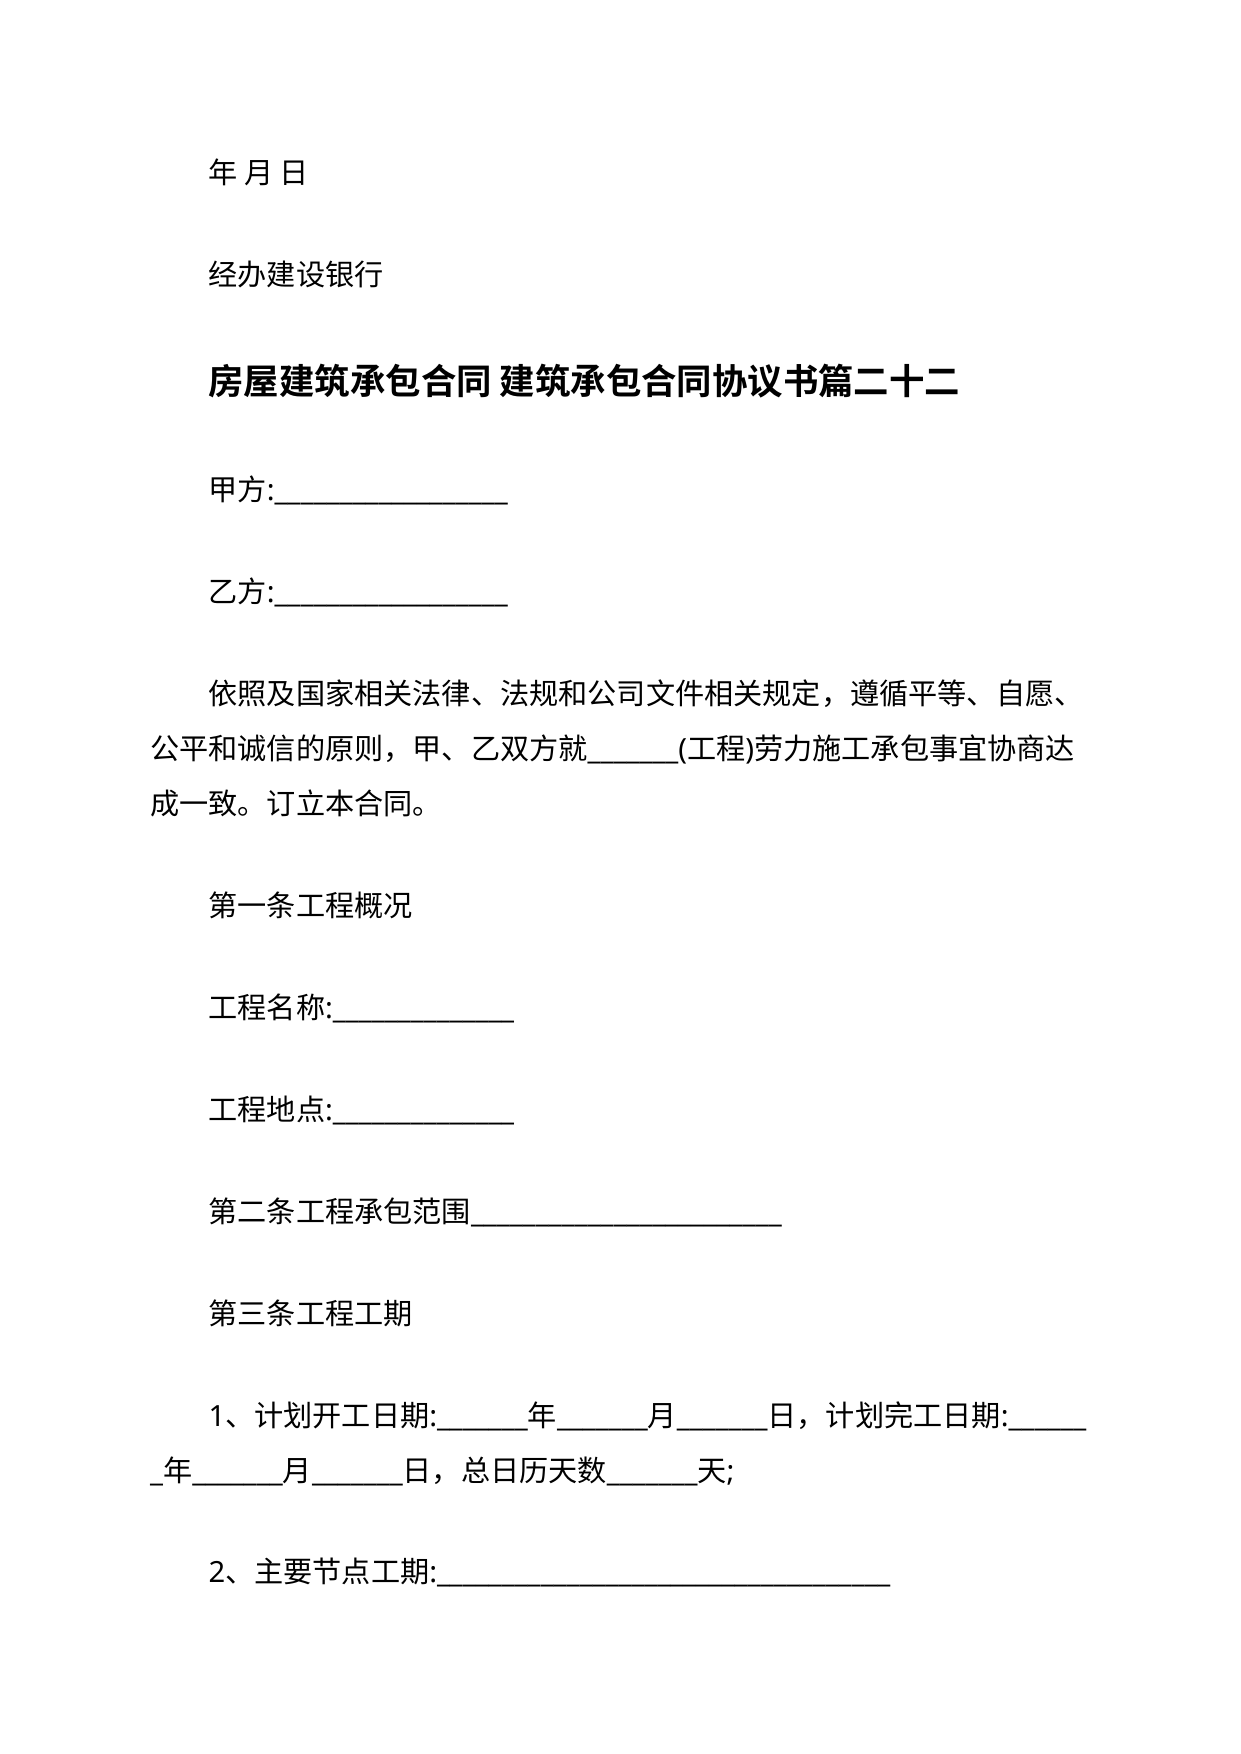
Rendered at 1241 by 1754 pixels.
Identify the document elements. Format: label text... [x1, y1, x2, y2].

text 第一条工程概况 [150, 883, 1090, 925]
text 第三条工程工期 [150, 1290, 1090, 1333]
text 依照及国家相关法律、法规和公司文件相关规定，遵循平等、自愿、公平和诚信的原则，甲、乙双方就_______(工程)劳力施工承包事宜协商达成一致。订立本合同。 [150, 671, 1090, 823]
text 第二条工程承包范围________________________ [150, 1188, 1090, 1231]
text 1、计划开工日期:_______年_______月_______日，计划完工日期:_______年_______月_______日，总日历天数_______天; [150, 1392, 1090, 1489]
text 甲方:__________________ [150, 467, 1090, 509]
text 年 月 日 [150, 150, 1090, 192]
text 工程地点:______________ [150, 1086, 1090, 1129]
text 乙方:__________________ [150, 569, 1090, 611]
text 工程名称:______________ [150, 984, 1090, 1027]
text 房屋建筑承包合同 建筑承包合同协议书篇二十二 [150, 353, 1090, 405]
text 经办建设银行 [150, 252, 1090, 294]
text 2、主要节点工期:___________________________________ [150, 1549, 1090, 1591]
